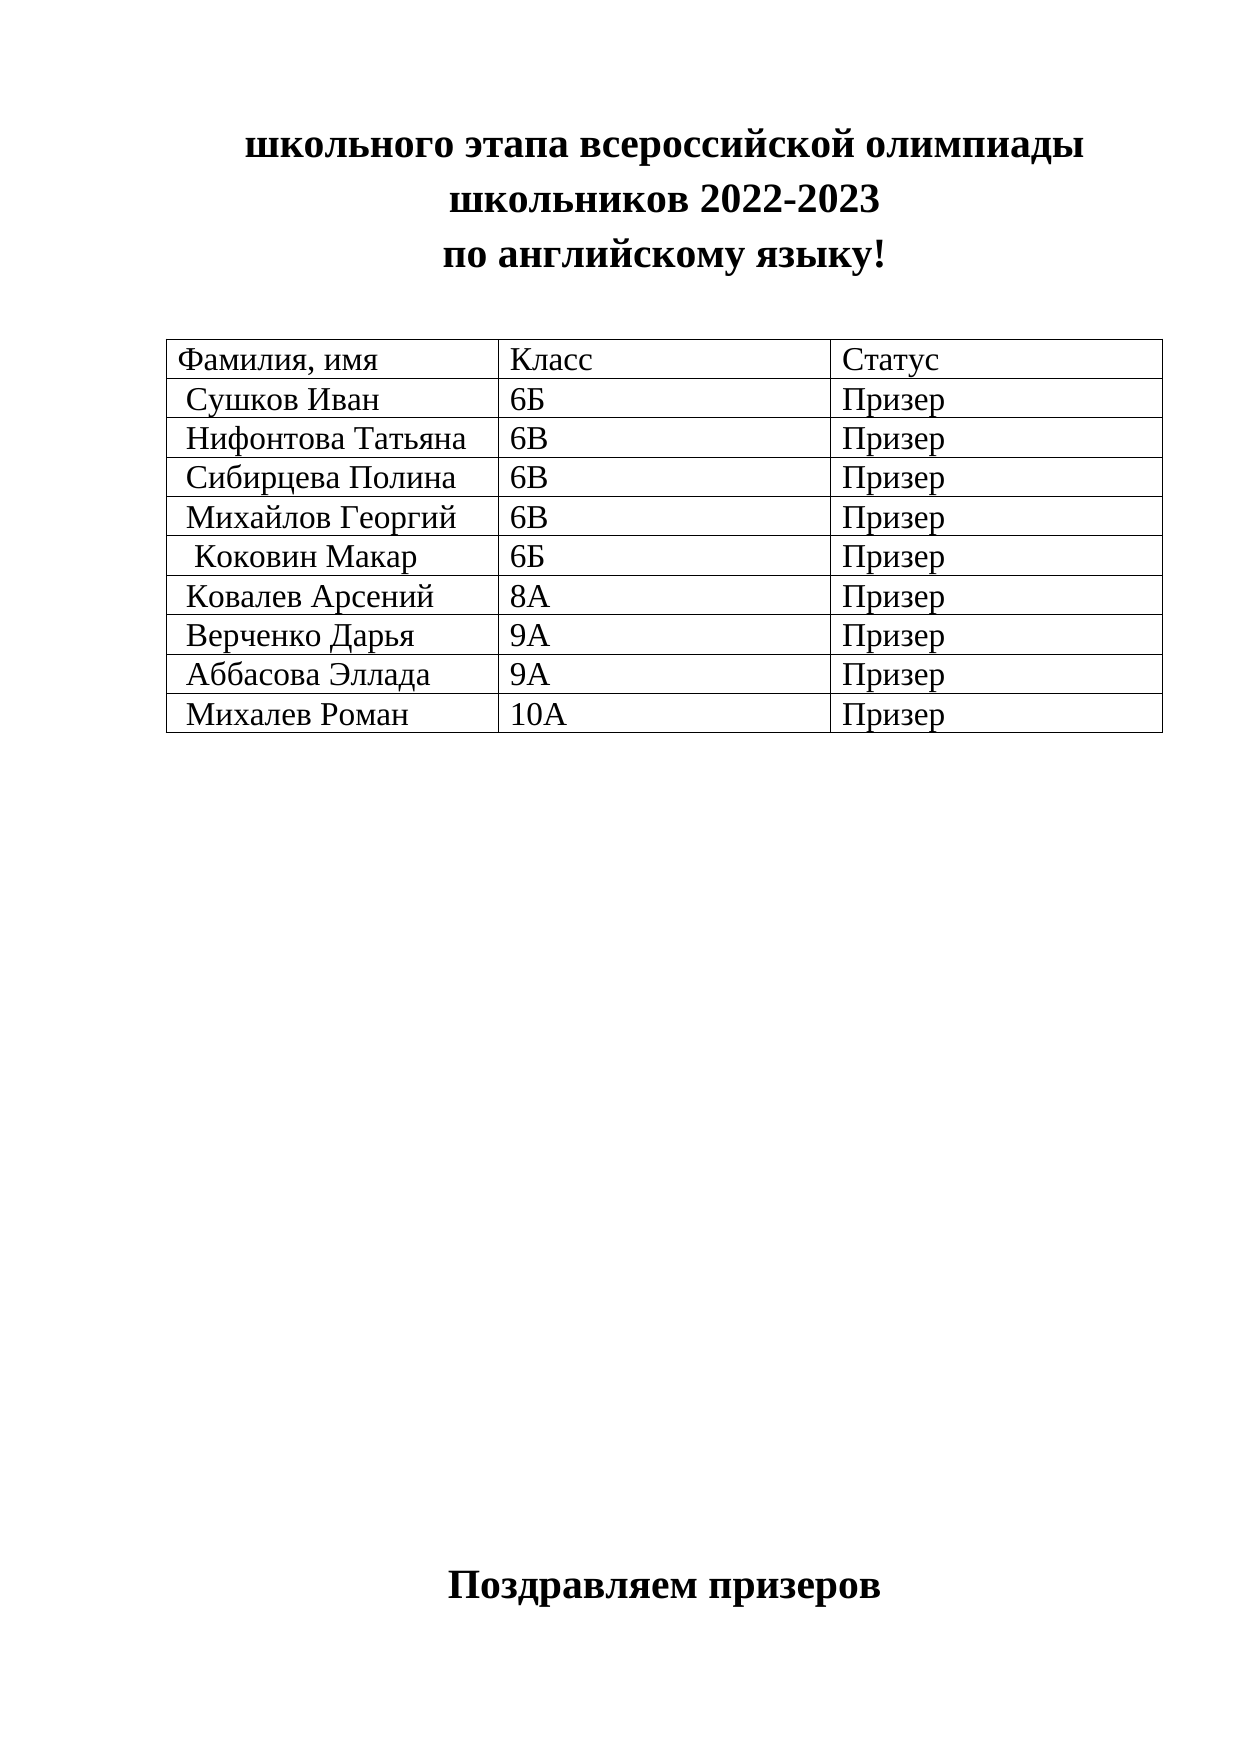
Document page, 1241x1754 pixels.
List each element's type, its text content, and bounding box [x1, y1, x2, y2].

table_cell Ковалев Арсений [167, 576, 498, 614]
table_cell Коковин Макар [167, 536, 498, 575]
table_cell 6В [499, 497, 830, 535]
table_cell Призер [831, 379, 1162, 417]
table_cell Михалев Роман [167, 694, 498, 732]
table_cell Призер [831, 418, 1162, 457]
table_cell Призер [831, 458, 1162, 496]
table_cell 10А [499, 694, 830, 732]
table_cell 6В [499, 418, 830, 457]
table_cell Сушков Иван [167, 379, 498, 417]
table_cell Верченко Дарья [167, 615, 498, 653]
table_cell Призер [831, 615, 1162, 653]
table_cell Призер [831, 576, 1162, 614]
table_cell Сибирцева Полина [167, 458, 498, 496]
table_cell 6Б [499, 379, 830, 417]
table_header Фамилия, имя [167, 340, 498, 378]
text по английскому языку! [177, 228, 1152, 276]
text Поздравляем призеров [177, 1559, 1152, 1607]
table_header Класс [499, 340, 830, 378]
table_cell 8А [499, 576, 830, 614]
table_cell Призер [831, 536, 1162, 575]
table_cell Призер [831, 655, 1162, 693]
table_cell Призер [831, 694, 1162, 732]
table_cell Нифонтова Татьяна [167, 418, 498, 457]
text школьного этапа всероссийской олимпиады школьников 2022-2023 [177, 118, 1152, 221]
table_cell 9А [499, 655, 830, 693]
table_cell Михайлов Георгий [167, 497, 498, 535]
table_cell Призер [831, 497, 1162, 535]
table_cell 9А [499, 615, 830, 653]
table_cell 6Б [499, 536, 830, 575]
table_cell Аббасова Эллада [167, 655, 498, 693]
table_header Статус [831, 340, 1162, 378]
table_cell 6В [499, 458, 830, 496]
